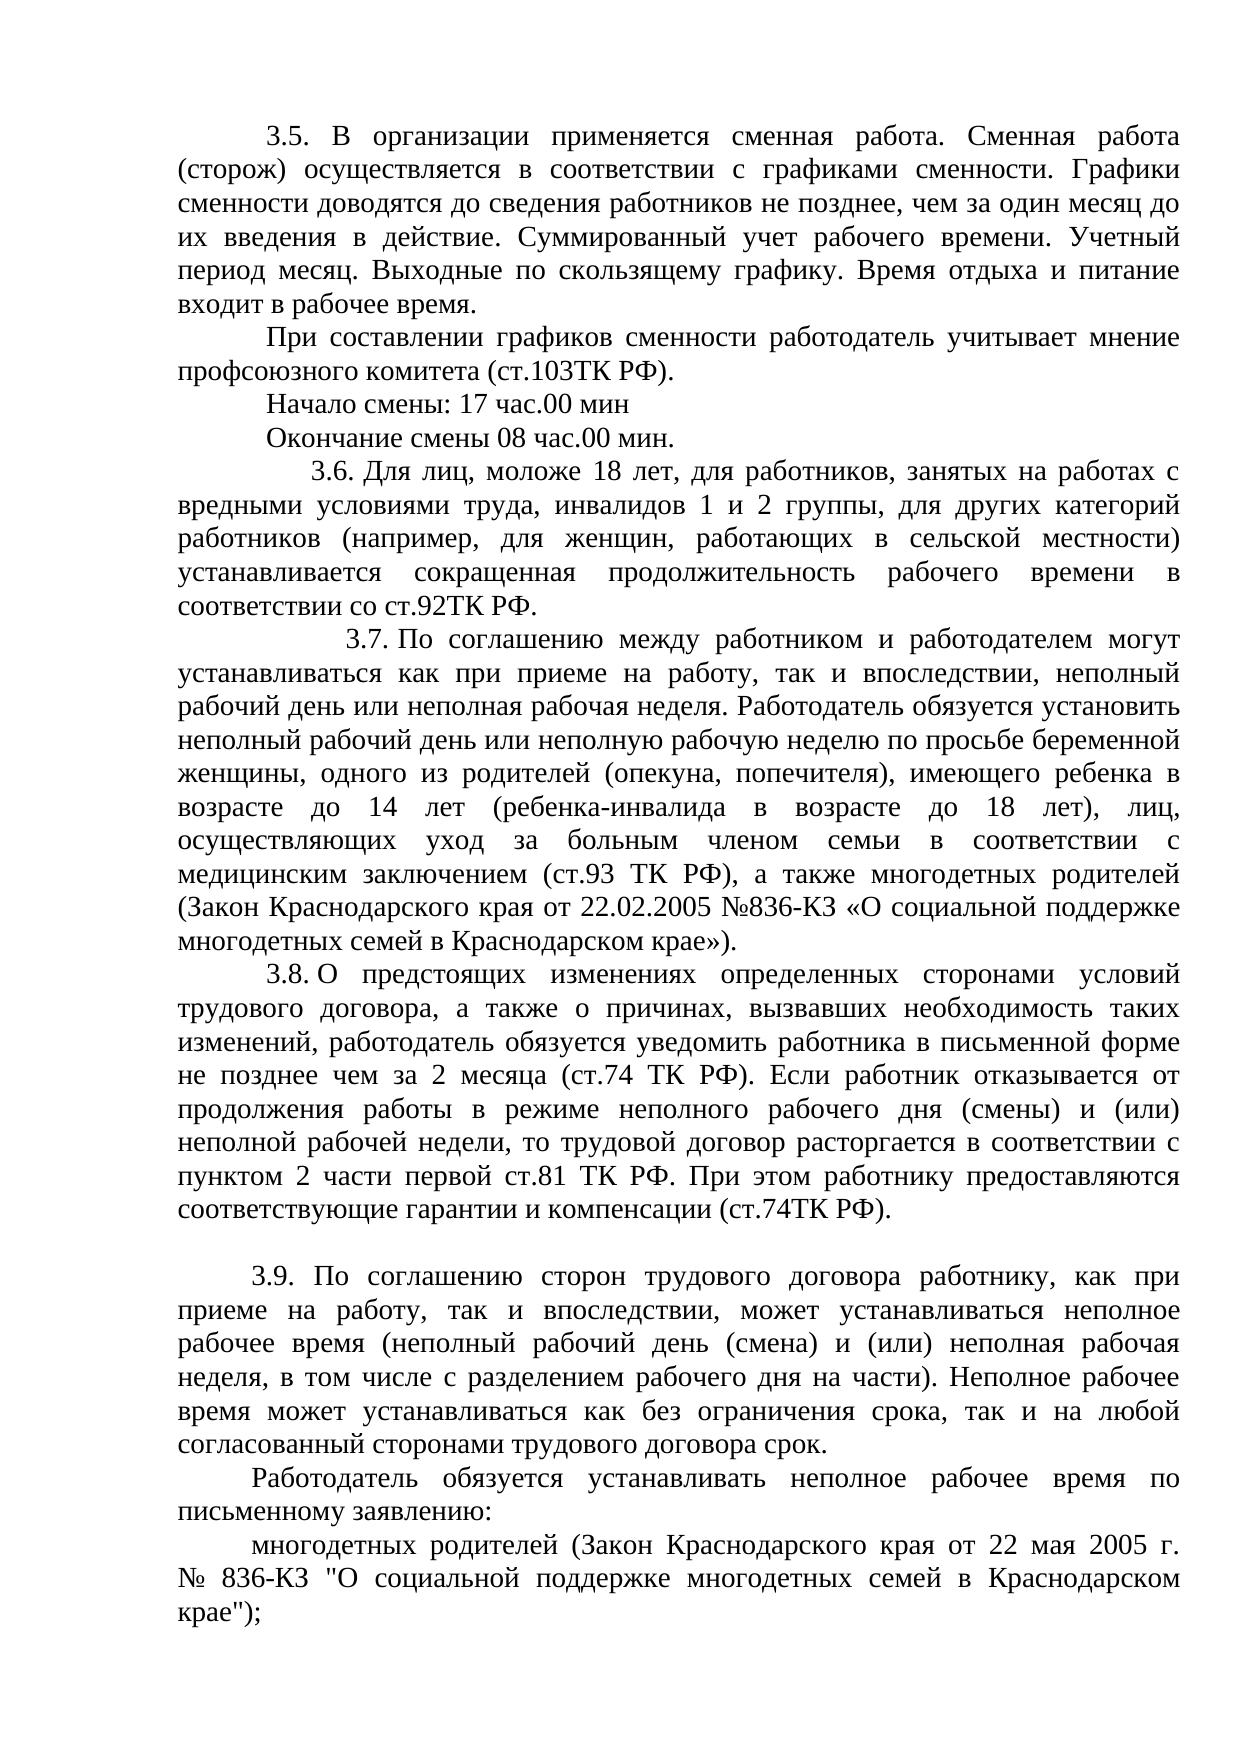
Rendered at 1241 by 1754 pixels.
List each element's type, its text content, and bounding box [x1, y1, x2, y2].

text многодетных родителей (Закон Краснодарского края от 22 мая 2005 г. № 836-КЗ "О социальной поддержке многодетных семей в Краснодарском крае"); [177, 1527, 1181, 1627]
text При составлении графиков сменности работодатель учитывает мнение профсоюзного комитета (ст.103ТК РФ). [177, 319, 1181, 386]
text 3.7. По соглашению между работником и работодателем могут устанавливаться как при приеме на работу, так и впоследствии, неполный рабочий день или неполная рабочая неделя. Работодатель обязуется установить неполный рабочий день или неполную рабочую неделю по просьбе беременной женщины, одного из родителей (опекуна, попечителя), имеющего ребенка в возрасте до 14 лет (ребенка-инвалида в возрасте до 18 лет), лиц, осуществляющих уход за больным членом семьи в соответствии с медицинским заключением (ст.93 ТК РФ), а также многодетных родителей (Закон Краснодарского края от 22.02.2005 №836-КЗ «О социальной поддержке многодетных семей в Краснодарском крае»). [177, 621, 1181, 957]
text 3.9. По соглашению сторон трудового договора работнику, как при приеме на работу, так и впоследствии, может устанавливаться неполное рабочее время (неполный рабочий день (смена) и (или) неполная рабочая неделя, в том числе с разделением рабочего дня на части). Неполное рабочее время может устанавливаться как без ограничения срока, так и на любой согласованный сторонами трудового договора срок. [177, 1258, 1181, 1460]
text 3.5. В организации применяется сменная работа. Сменная работа (сторож) осуществляется в соответствии с графиками сменности. Графики сменности доводятся до сведения работников не позднее, чем за один месяц до их введения в действие. Суммированный учет рабочего времени. Учетный период месяц. Выходные по скользящему графику. Время отдыха и питание входит в рабочее время. [177, 118, 1181, 319]
text Работодатель обязуется устанавливать неполное рабочее время по письменному заявлению: [177, 1460, 1181, 1527]
text Окончание смены 08 час.00 мин. [177, 420, 1181, 453]
text 3.8. О предстоящих изменениях определенных сторонами условий трудового договора, а также о причинах, вызвавших необходимость таких изменений, работодатель обязуется уведомить работника в письменной форме не позднее чем за 2 месяца (ст.74 ТК РФ). Если работник отказывается от продолжения работы в режиме неполного рабочего дня (смены) и (или) неполной рабочей недели, то трудовой договор расторгается в соответствии с пунктом 2 части первой ст.81 ТК РФ. При этом работнику предоставляются соответствующие гарантии и компенсации (ст.74ТК РФ). [177, 957, 1181, 1225]
text Начало смены: 17 час.00 мин [177, 386, 1181, 420]
text 3.6. Для лиц, моложе 18 лет, для работников, занятых на работах с вредными условиями труда, инвалидов 1 и 2 группы, для других категорий работников (например, для женщин, работающих в сельской местности) устанавливается сокращенная продолжительность рабочего времени в соответствии со ст.92ТК РФ. [177, 453, 1181, 621]
